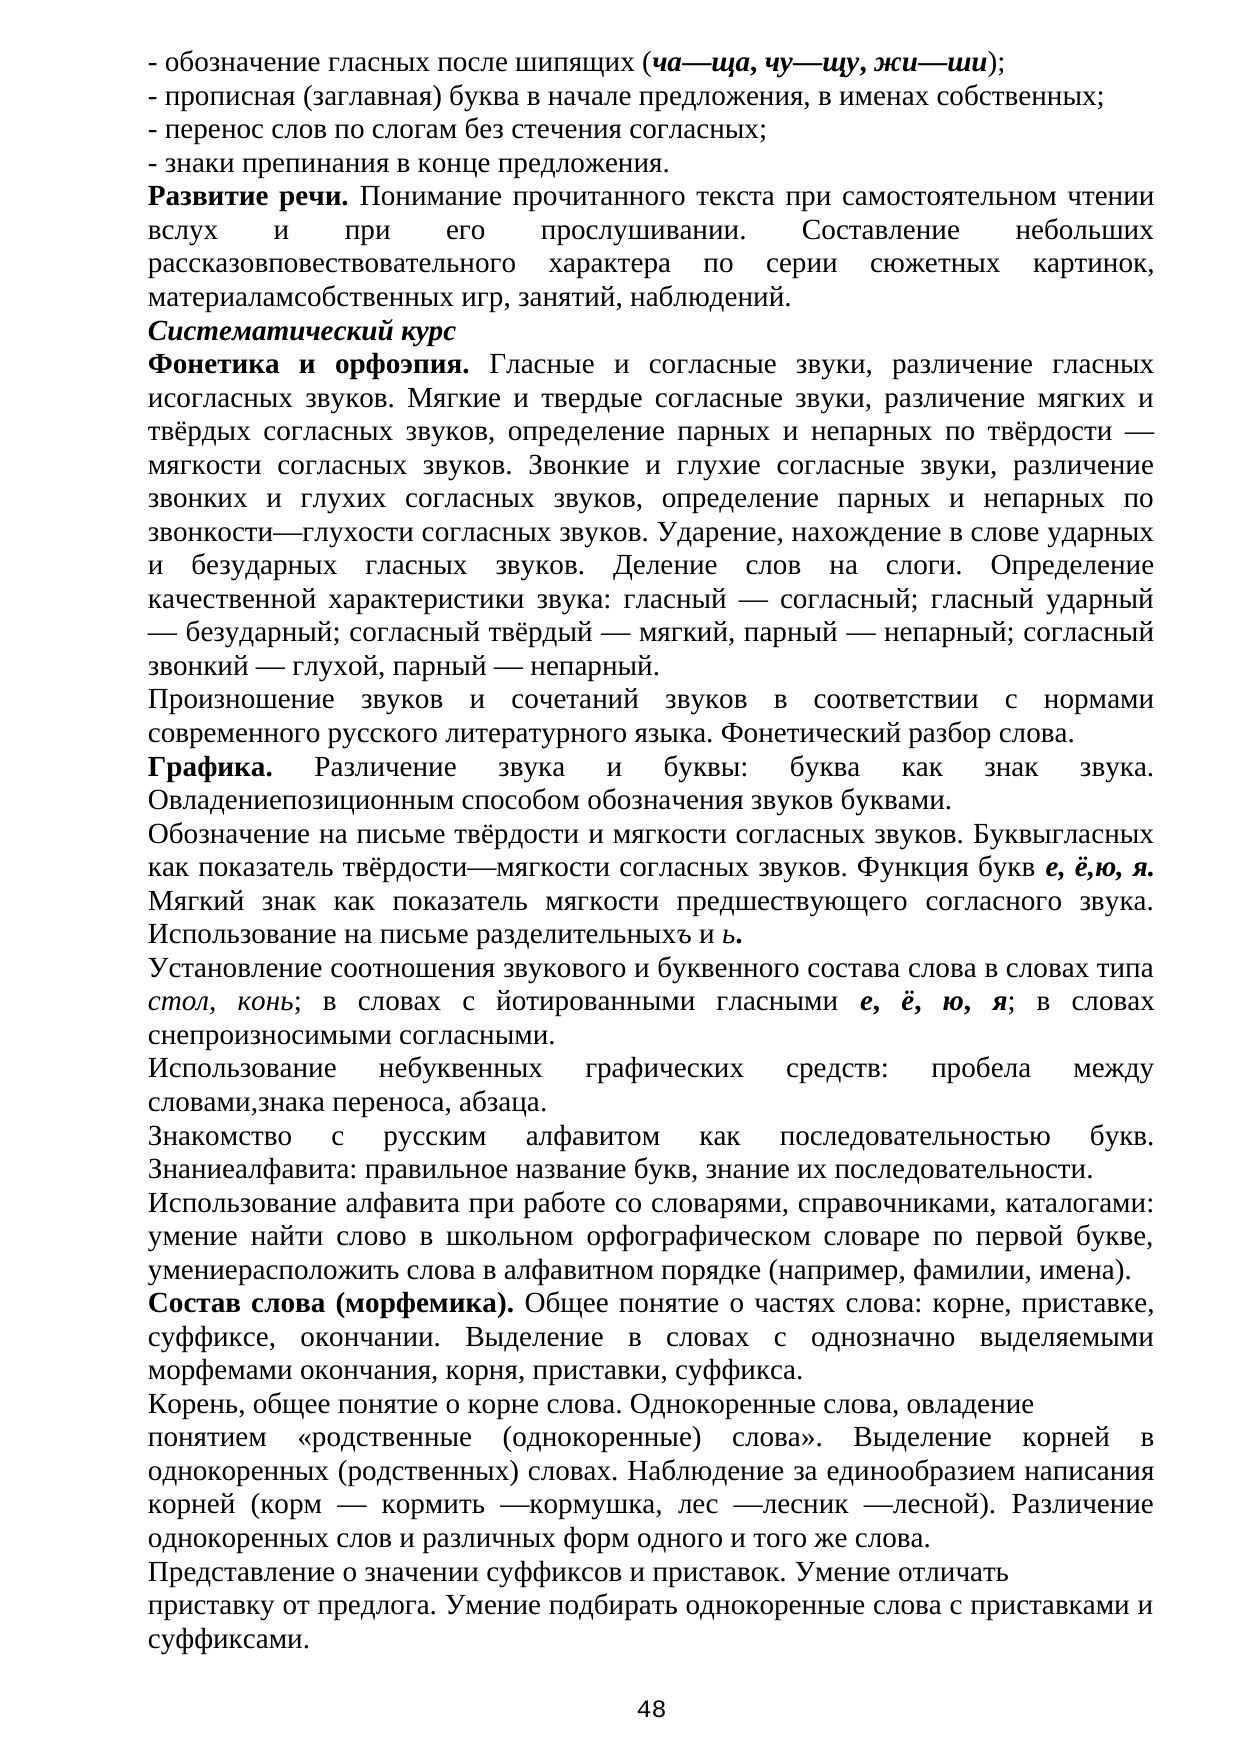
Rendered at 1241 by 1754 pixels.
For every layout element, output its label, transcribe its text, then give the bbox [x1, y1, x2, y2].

text Корень, общее понятие о корне слова. Однокоренные слова, овладение [148, 1386, 1155, 1419]
text Развитие речи. Понимание прочитанного текста при самостоятельном чтении вслух и при его прослушивании. Составление небольших рассказовповествовательного характера по серии сюжетных картинок, материаламсобственных игр, занятий, наблюдений. [148, 178, 1155, 313]
text Установление соотношения звукового и буквенного состава слова в словах типа стол, конь; в словах с йотированными гласными е, ё, ю, я; в словах снепроизносимыми согласными. [148, 950, 1155, 1051]
text Систематический курс [148, 313, 1155, 346]
text Представление о значении суффиксов и приставок. Умение отличать [148, 1554, 1155, 1587]
text приставку от предлога. Умение подбирать однокоренные слова с приставками и суффиксами. [148, 1587, 1155, 1654]
text Использование алфавита при работе со словарями, справочниками, каталогами: умение найти слово в школьном орфографическом словаре по первой букве, умениерасположить слова в алфавитном порядке (например, фамилии, имена). [148, 1185, 1155, 1285]
text Произношение звуков и сочетаний звуков в соответствии с нормами современного русского литературного языка. Фонетический разбор слова. [148, 682, 1155, 749]
text Фонетика и орфоэпия. Гласные и согласные звуки, различение гласных исогласных звуков. Мягкие и твердые согласные звуки, различение мягких и твёрдых согласных звуков, определение парных и непарных по твёрдости — мягкости согласных звуков. Звонкие и глухие согласные звуки, различение звонких и глухих согласных звуков, определение парных и непарных по звонкости—глухости согласных звуков. Ударение, нахождение в слове ударных и безударных гласных звуков. Деление слов на слоги. Определение качественной характеристики звука: гласный — согласный; гласный ударный — безударный; согласный твёрдый — мягкий, парный — непарный; согласный звонкий — глухой, парный — непарный. [148, 346, 1155, 682]
text - прописная (заглавная) буква в начале предложения, в именах собственных; [148, 78, 1155, 111]
text - обозначение гласных после шипящих (ча—ща, чу—щу, жи—ши); [148, 44, 1155, 78]
text - знаки препинания в конце предложения. [148, 145, 1155, 178]
text Знакомство с русским алфавитом как последовательностью букв. Знаниеалфавита: правильное название букв, знание их последовательности. [148, 1118, 1155, 1185]
text Использование небуквенных графических средств: пробела между словами,знака переноса, абзаца. [148, 1051, 1155, 1118]
text Обозначение на письме твёрдости и мягкости согласных звуков. Буквыгласных как показатель твёрдости—мягкости согласных звуков. Функция букв е, ё,ю, я. Мягкий знак как показатель мягкости предшествующего согласного звука. Использование на письме разделительныхъ и ь. [148, 816, 1155, 950]
text Состав слова (морфемика). Общее понятие о частях слова: корне, приставке, суффиксе, окончании. Выделение в словах с однозначно выделяемыми морфемами окончания, корня, приставки, суффикса. [148, 1285, 1155, 1386]
text - перенос слов по слогам без стечения согласных; [148, 111, 1155, 145]
text понятием «родственные (однокоренные) слова». Выделение корней в однокоренных (родственных) словах. Наблюдение за единообразием написания корней (корм — кормить —кормушка, лес —лесник —лесной). Различение однокоренных слов и различных форм одного и того же слова. [148, 1419, 1155, 1554]
text Графика. Различение звука и буквы: буква как знак звука. Овладениепозиционным способом обозначения звуков буквами. [148, 749, 1155, 816]
